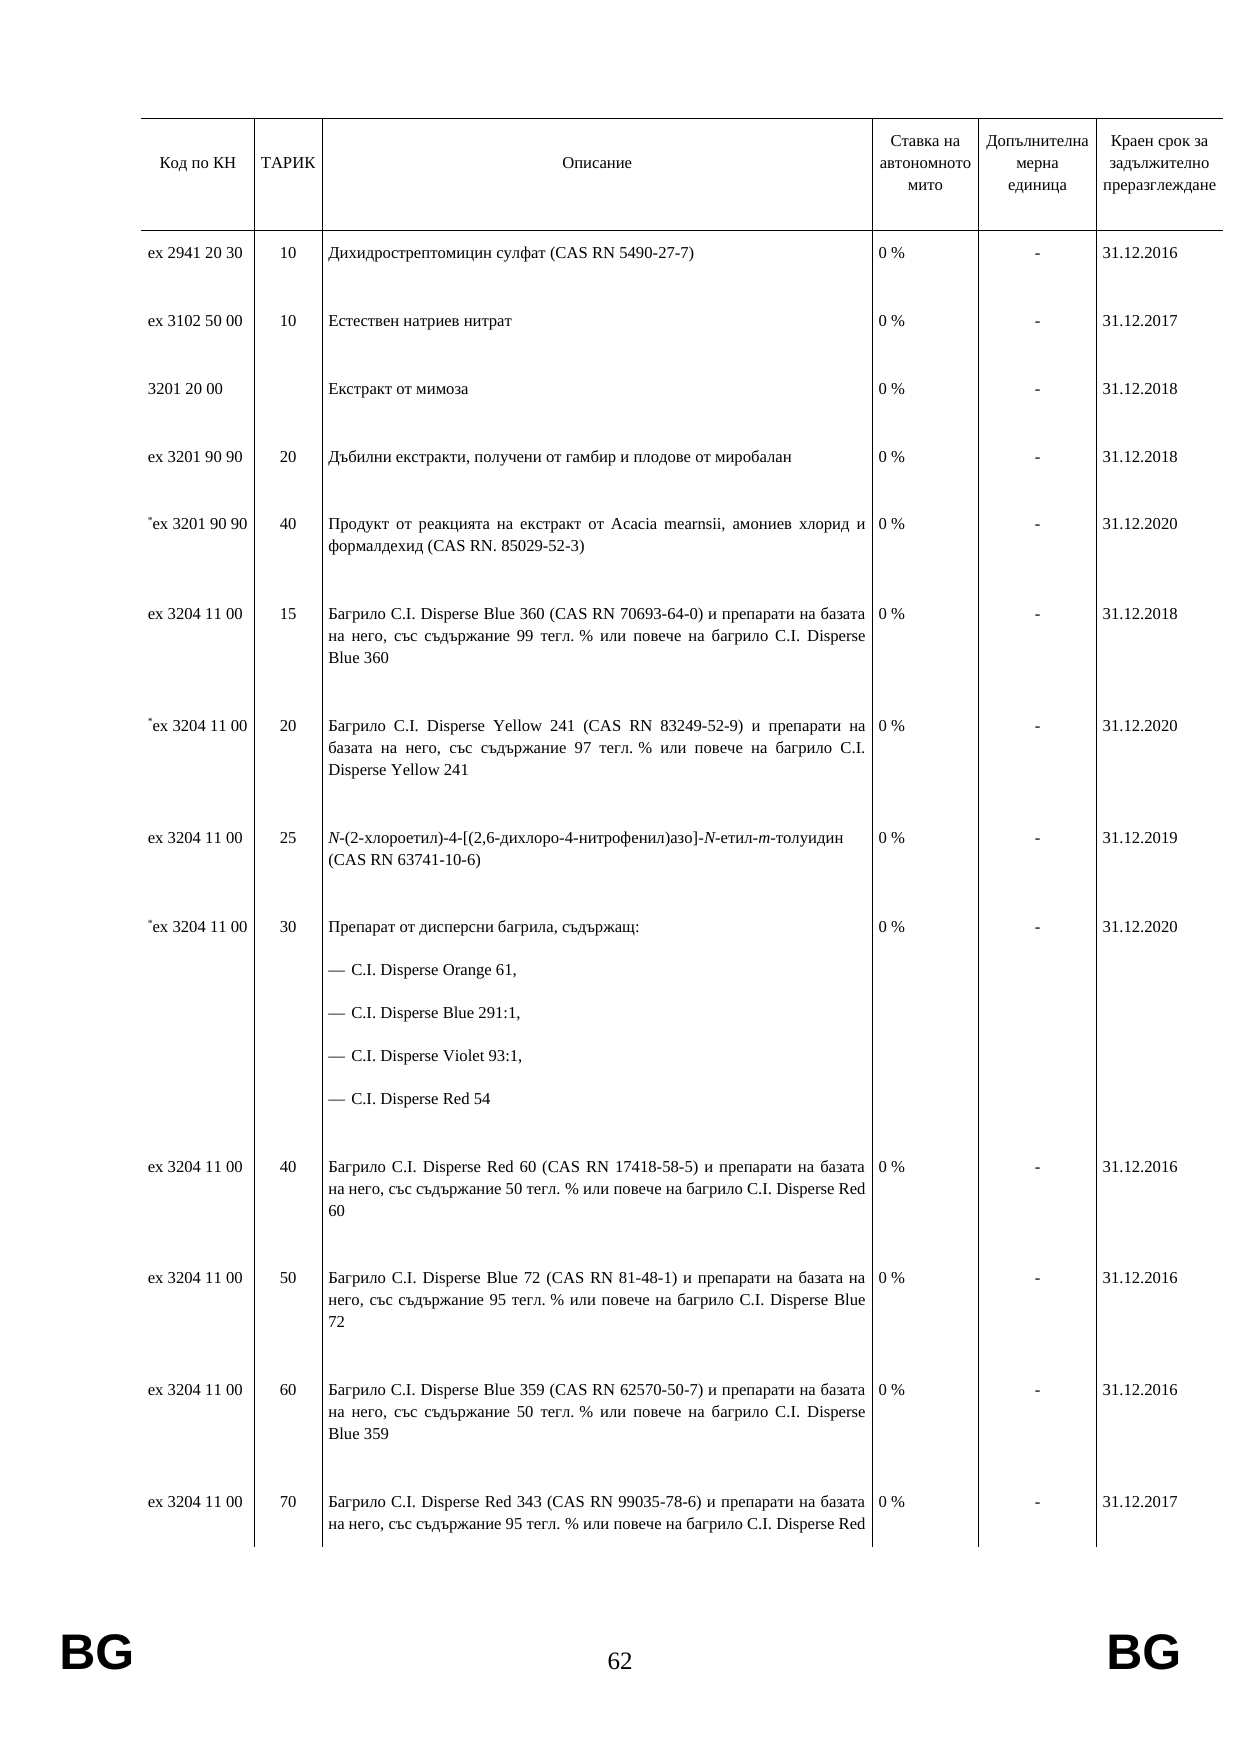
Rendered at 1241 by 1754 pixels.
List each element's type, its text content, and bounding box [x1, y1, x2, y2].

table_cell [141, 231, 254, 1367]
table_header Код по КН [141, 119, 254, 230]
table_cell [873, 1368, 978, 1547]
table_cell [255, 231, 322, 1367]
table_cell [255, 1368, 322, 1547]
table_header Допълнителна мерна единица [979, 119, 1096, 230]
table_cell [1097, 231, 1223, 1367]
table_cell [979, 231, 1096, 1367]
table_header Описание [323, 119, 872, 230]
table_header Ставка на автономното мито [873, 119, 978, 230]
table_header ТАРИК [255, 119, 322, 230]
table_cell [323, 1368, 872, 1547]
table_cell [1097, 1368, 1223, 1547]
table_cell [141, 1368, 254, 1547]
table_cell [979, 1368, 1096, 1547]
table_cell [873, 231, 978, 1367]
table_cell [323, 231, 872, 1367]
table_header Краен срок за задължително преразглеждане [1097, 119, 1223, 230]
